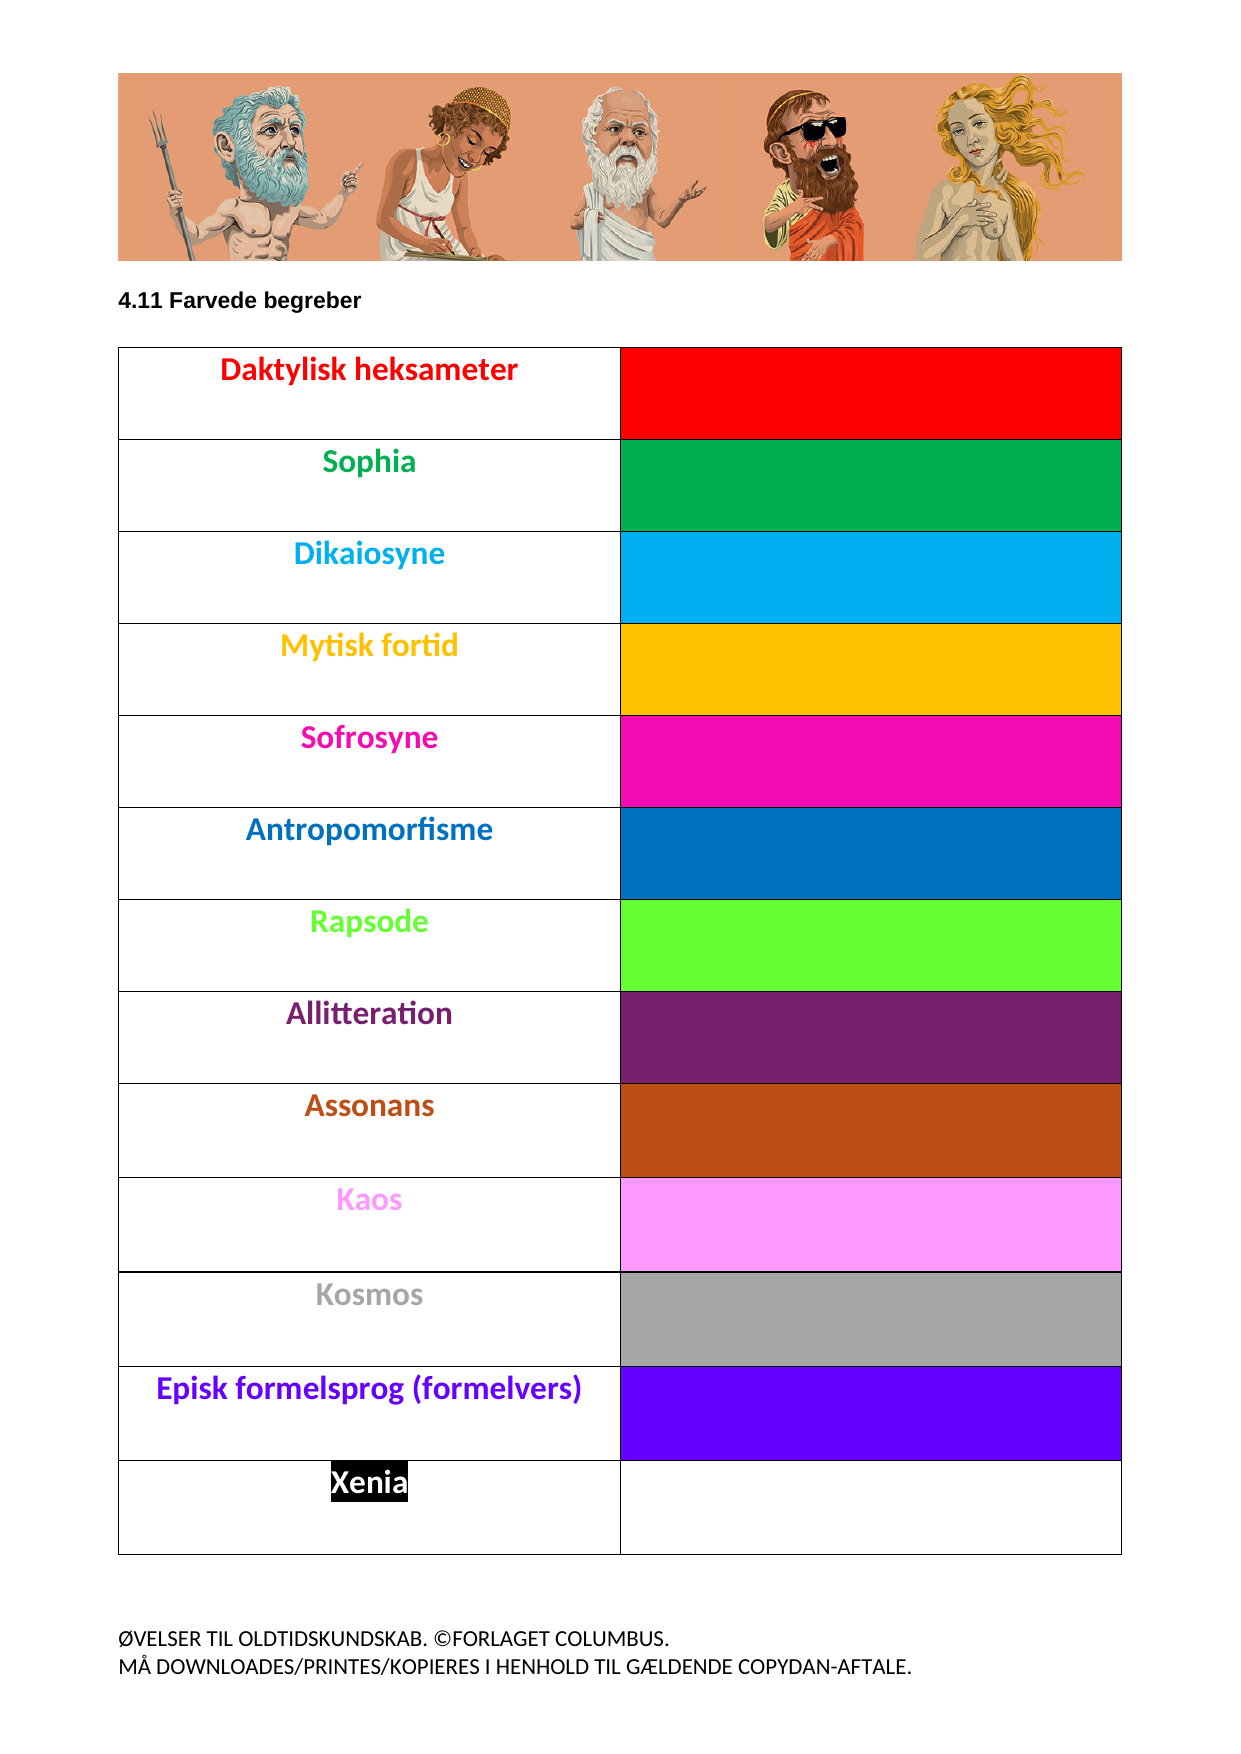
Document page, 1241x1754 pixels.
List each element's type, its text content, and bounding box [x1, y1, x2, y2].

table_cell [621, 532, 1121, 623]
table_cell [621, 624, 1121, 715]
table_cell [621, 1084, 1121, 1177]
table_cell Rapsode [119, 900, 620, 991]
table_cell Dikaiosyne [119, 532, 620, 623]
table_cell [621, 1178, 1121, 1271]
table_cell Xenia [119, 1461, 620, 1554]
text 4.11 Farvede begreber [118, 287, 1122, 313]
table_cell Allitteration [119, 992, 620, 1083]
table_cell [621, 808, 1121, 899]
table_cell [621, 1367, 1121, 1460]
table_cell Kosmos [119, 1273, 620, 1366]
table_cell Episk formelsprog (formelvers) [119, 1367, 620, 1460]
table_cell Sofrosyne [119, 716, 620, 807]
table_cell Antropomorfisme [119, 808, 620, 899]
table_cell Kaos [119, 1178, 620, 1271]
table_header Daktylisk heksameter [119, 348, 620, 439]
table_cell [621, 900, 1121, 991]
table_cell [621, 440, 1121, 531]
table_cell [621, 716, 1121, 807]
table_cell Sophia [119, 440, 620, 531]
table_cell Mytisk fortid [119, 624, 620, 715]
picture [118, 73, 1123, 261]
table_cell [621, 1461, 1121, 1554]
table_cell [621, 1273, 1121, 1366]
table_cell Assonans [119, 1084, 620, 1177]
table_header [621, 348, 1121, 439]
table_cell [621, 992, 1121, 1083]
